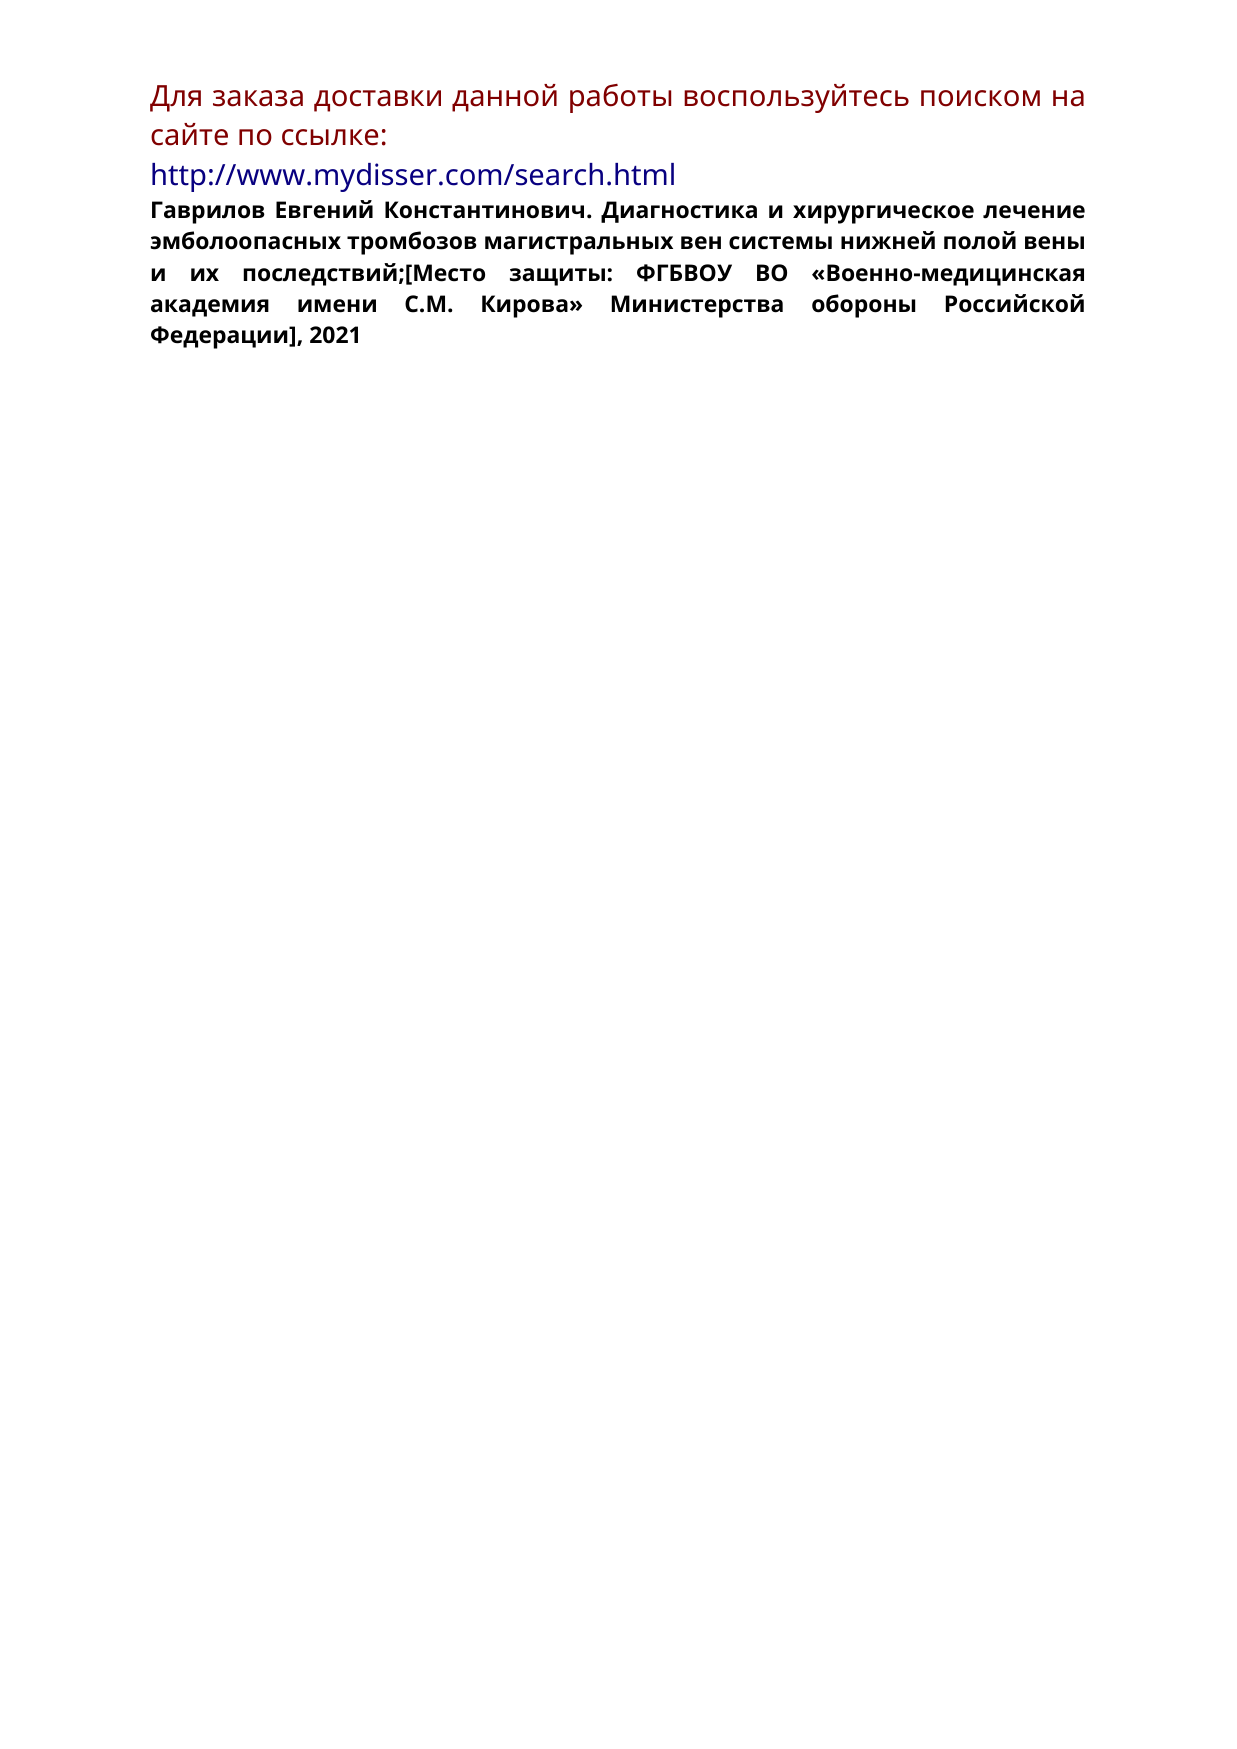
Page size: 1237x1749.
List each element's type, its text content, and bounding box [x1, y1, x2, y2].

text Гаврилов Евгений Константинович. Диагностика и хирургическое лечение эмболоопасных тромбозов магистральных вен системы нижней полой вены и их последствий;[Место защиты: ФГБВОУ ВО «Военно-медицинская академия имени С.М. Кирова» Министерства обороны Российской Федерации], 2021 [150, 194, 1086, 350]
